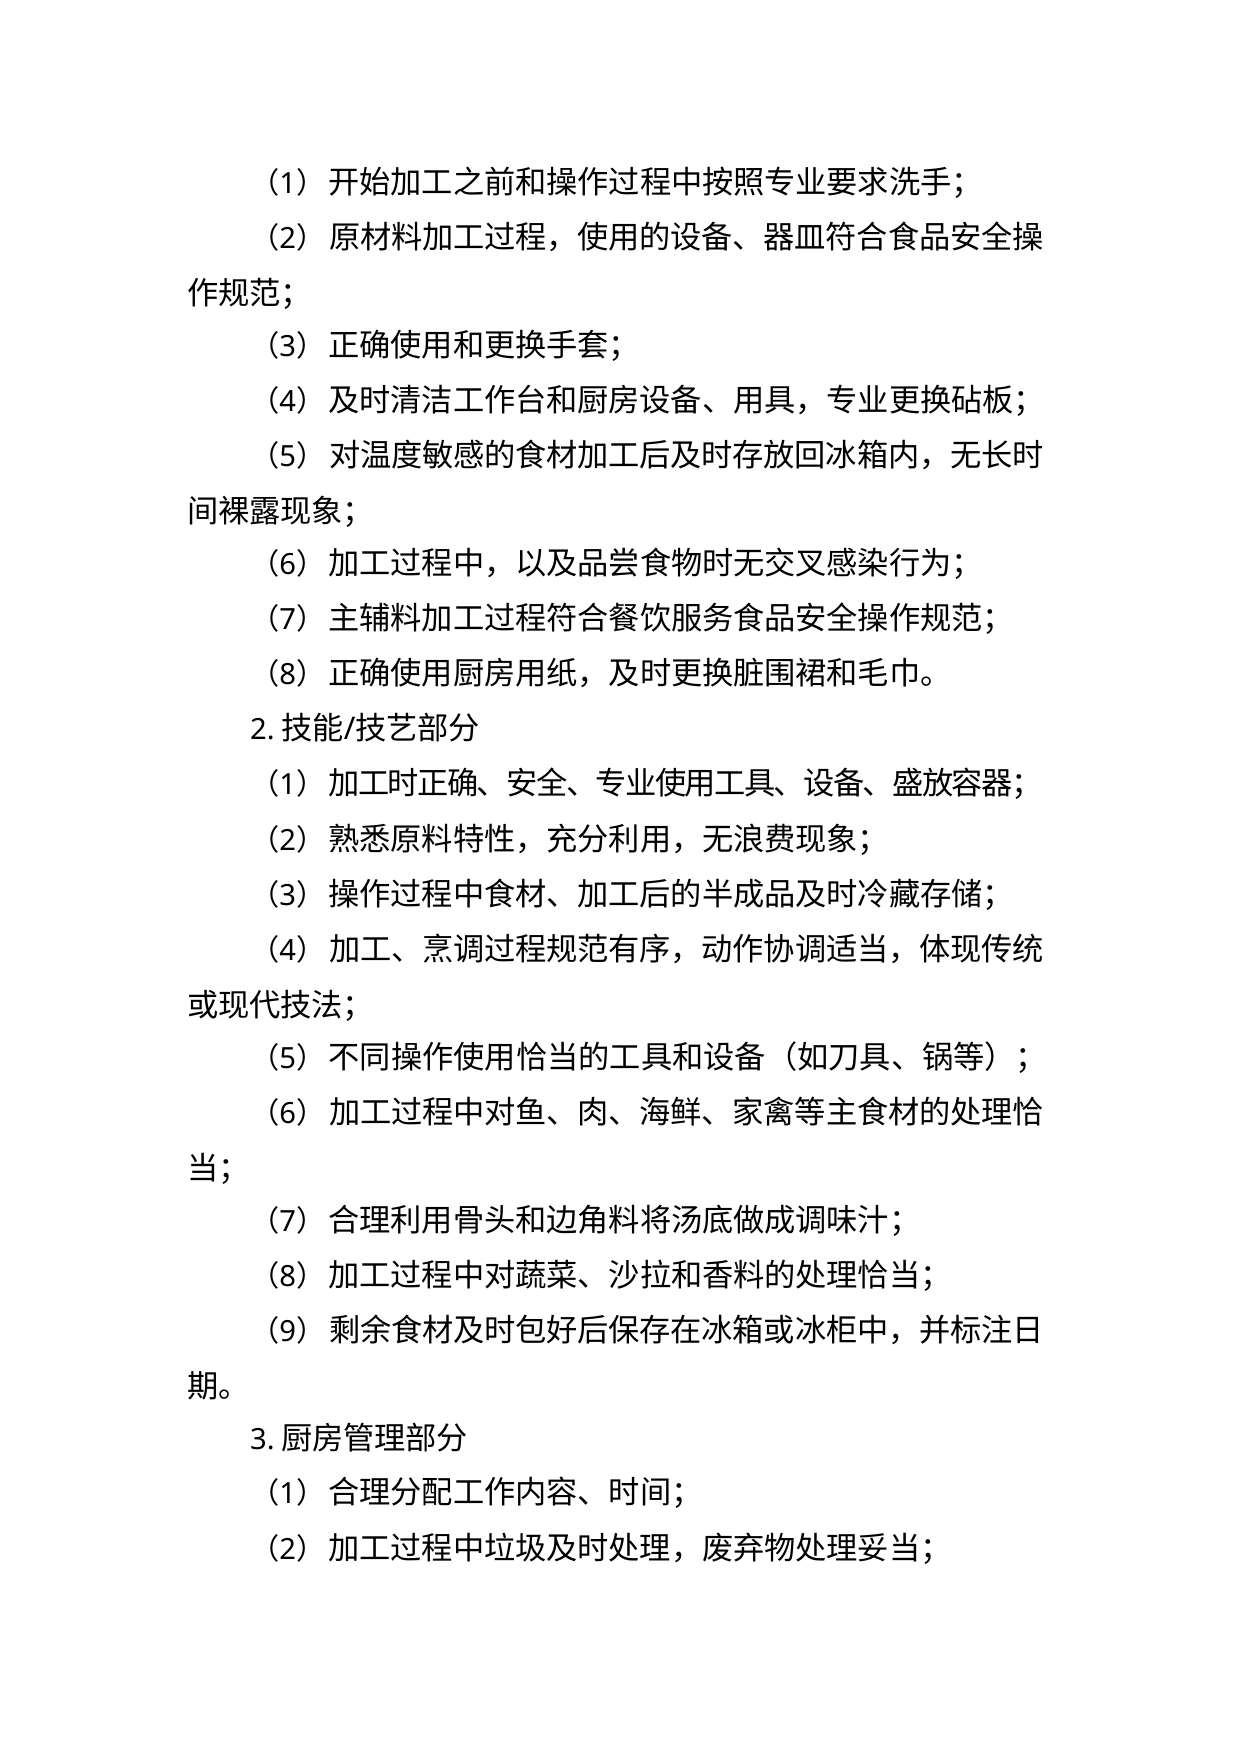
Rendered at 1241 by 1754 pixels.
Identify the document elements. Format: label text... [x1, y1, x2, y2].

list 剩余食材及时包好后保存在冰箱或冰柜中，并标注日期。 [187, 1305, 1053, 1406]
list 加工、烹调过程规范有序，动作协调适当，体现传统或现代技法； [187, 924, 1053, 1026]
list 加工时正确、安全、专业使用工具、设备、盛放容器； [250, 758, 1121, 804]
list 加工过程中垃圾及时处理，废弃物处理妥当； [250, 1523, 1121, 1568]
list 不同操作使用恰当的工具和设备（如刀具、锅等）； [250, 1037, 1121, 1077]
list 技能/技艺部分 [250, 703, 1121, 748]
list 及时清洁工作台和厨房设备、用具，专业更换砧板； [250, 375, 1121, 420]
list 正确使用和更换手套； [250, 325, 1121, 365]
list 开始加工之前和操作过程中按照专业要求洗手； [250, 157, 1121, 202]
list 加工过程中对蔬菜、沙拉和香料的处理恰当； [250, 1250, 1121, 1295]
list 主辅料加工过程符合餐饮服务食品安全操作规范； [250, 593, 1121, 638]
list 对温度敏感的食材加工后及时存放回冰箱内，无长时间裸露现象； [187, 430, 1053, 532]
list 正确使用厨房用纸，及时更换脏围裙和毛巾。 [250, 648, 1121, 693]
list 操作过程中食材、加工后的半成品及时冷藏存储； [250, 869, 1121, 914]
list 合理分配工作内容、时间； [250, 1468, 1121, 1513]
list 加工过程中对鱼、肉、海鲜、家禽等主食材的处理恰当； [187, 1087, 1053, 1188]
list 加工过程中，以及品尝食物时无交叉感染行为； [250, 543, 1121, 583]
list 合理利用骨头和边角料将汤底做成调味汁； [250, 1200, 1121, 1240]
list 熟悉原料特性，充分利用，无浪费现象； [250, 814, 1121, 859]
list 原材料加工过程，使用的设备、器皿符合食品安全操作规范； [187, 212, 1053, 314]
list 厨房管理部分 [250, 1418, 1121, 1458]
